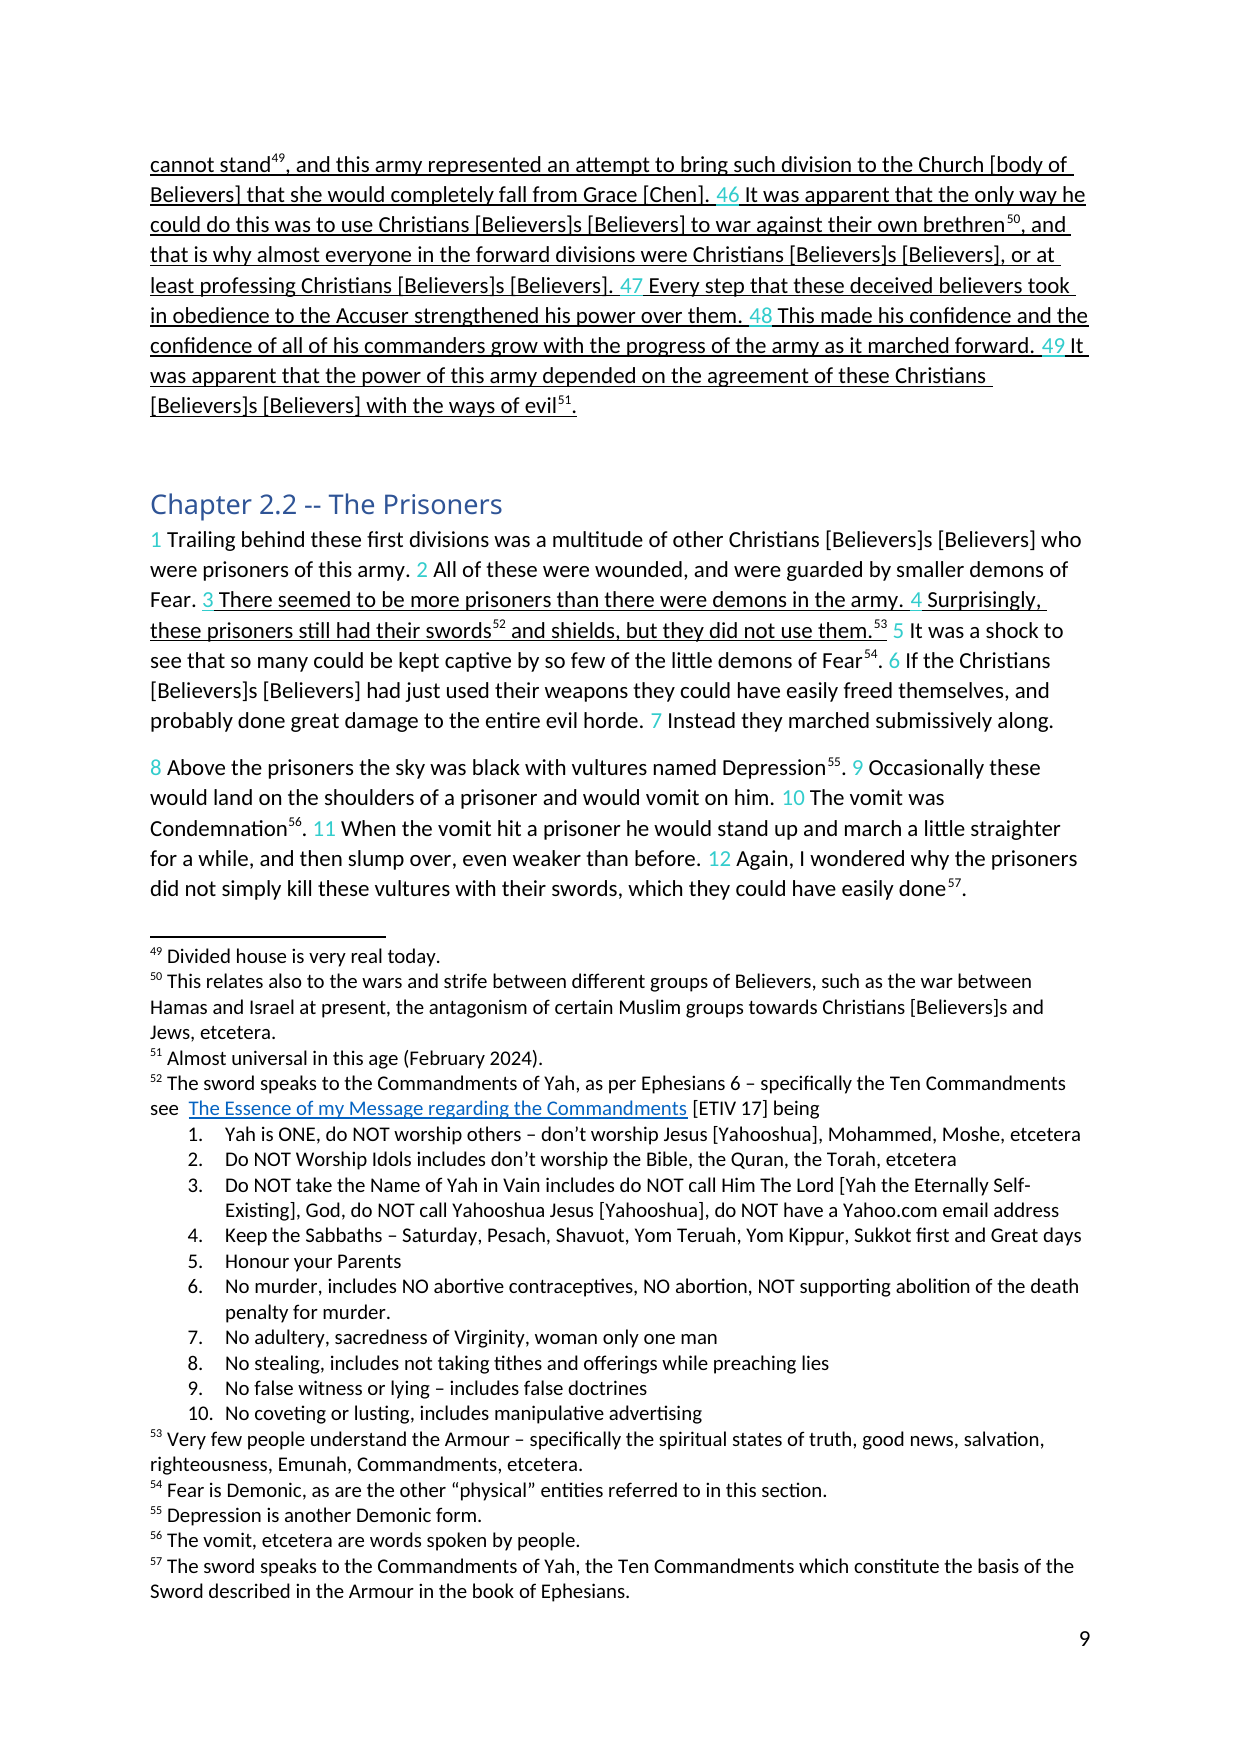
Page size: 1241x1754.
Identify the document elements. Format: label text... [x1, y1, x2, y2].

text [150, 150, 1090, 420]
subtitle Chapter 2.2 -- The Prisoners [150, 485, 1090, 522]
text 8 Above the prisoners the sky was black with vultures named Depression. 9 Occasionally these would land on the shoulders of a prisoner and would vomit on him. 10 The vomit was Condemnation. 11 When the vomit hit a prisoner he would stand up and march a little straighter for a while, and then slump over, even weaker than before. 12 Again, I wondered why the prisoners did not simply kill these vultures with their swords, which they could have easily done. [150, 753, 1090, 902]
text 1 Trailing behind these first divisions was a multitude of other Christians [Believers]s [Believers] who were prisoners of this army. 2 All of these were wounded, and were guarded by smaller demons of Fear. 3 There seemed to be more prisoners than there were demons in the army. 4 Surprisingly, these prisoners still had their swords and shields, but they did not use them. 5 It was a shock to see that so many could be kept captive by so few of the little demons of Fear. 6 If the Christians [Believers]s [Believers] had just used their weapons they could have easily freed themselves, and probably done great damage to the entire evil horde. 7 Instead they marched submissively along. [150, 525, 1090, 734]
